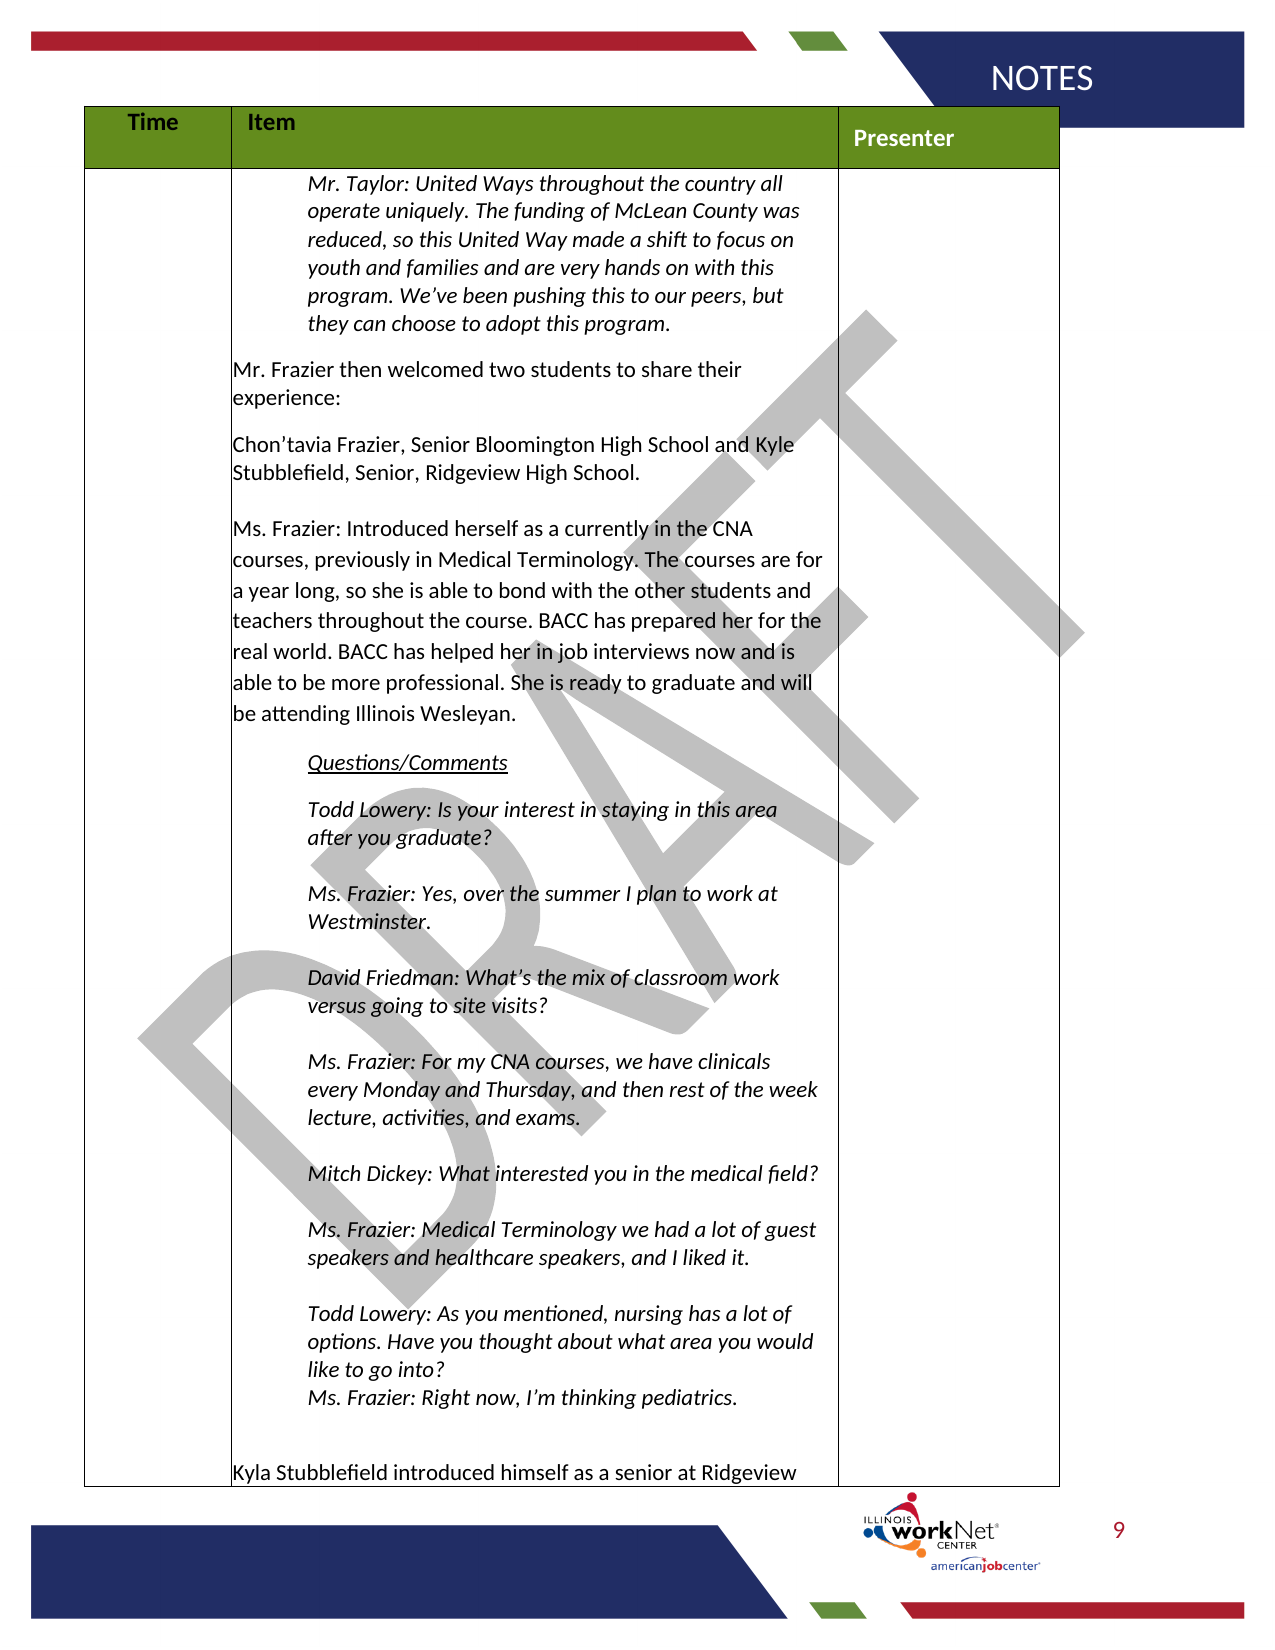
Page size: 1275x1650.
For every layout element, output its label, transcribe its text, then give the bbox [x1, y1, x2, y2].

picture [2, 3, 1273, 1647]
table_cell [232, 169, 838, 1486]
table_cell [839, 169, 1059, 1486]
table_cell 10:10 am [85, 169, 231, 1486]
table_header [85, 107, 231, 168]
table_header Presenter [839, 107, 1059, 168]
table_header [232, 107, 838, 168]
